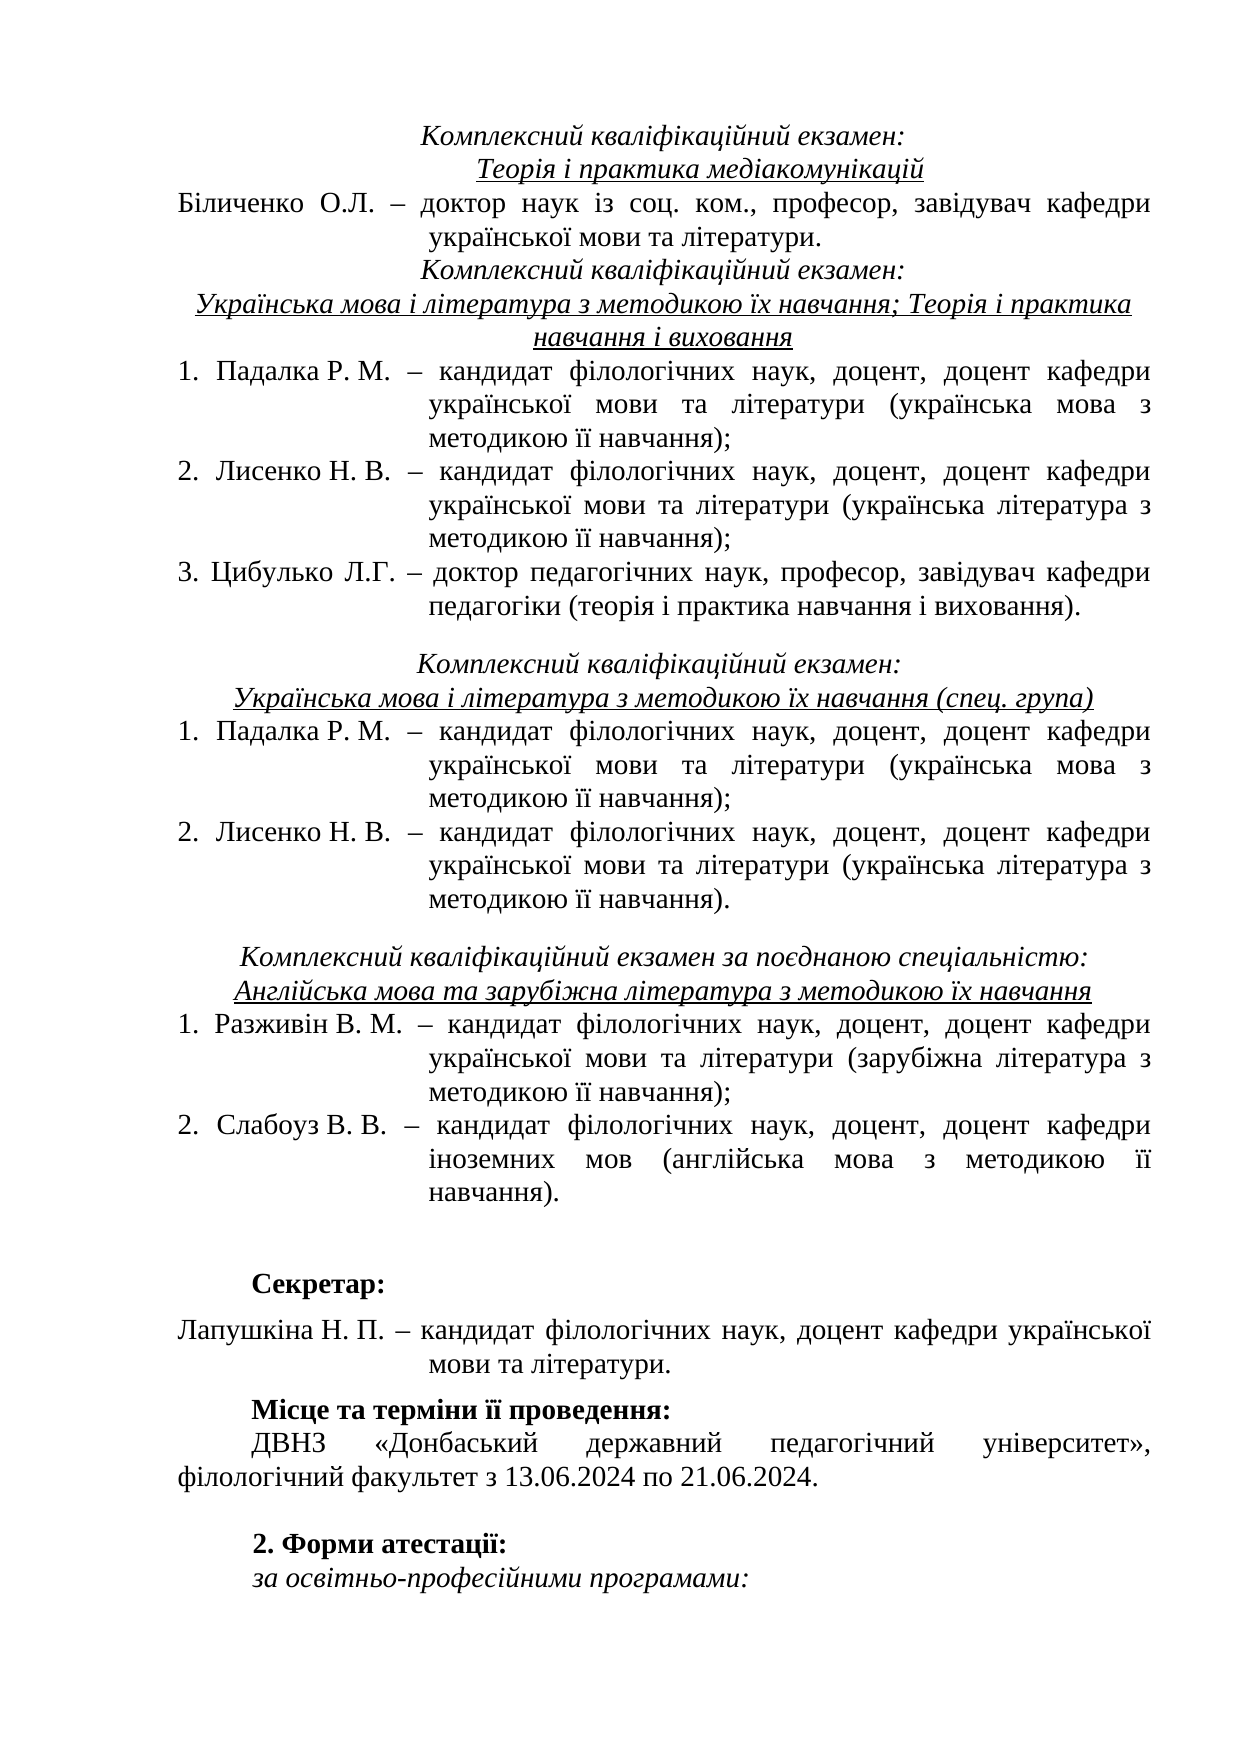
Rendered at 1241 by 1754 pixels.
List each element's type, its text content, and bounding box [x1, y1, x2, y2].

list за освітньо-професійними програмами: [252, 1560, 1152, 1593]
text Секретар: [177, 1266, 1152, 1300]
text 2. Слабоуз В. В. – кандидат філологічних наук, доцент, доцент кафедри іноземних мов (англійська мова з методикою її навчання). [177, 1107, 1152, 1208]
text 2. Лисенко Н. В. – кандидат філологічних наук, доцент, доцент кафедри української мови та літератури (українська література з методикою її навчання). [177, 814, 1152, 914]
text Комплексний кваліфікаційний екзамен: Українська мова і література з методикою їх навчання (спец. група) [177, 646, 1152, 713]
text Лапушкіна Н. П. – кандидат філологічних наук, доцент кафедри української мови та літератури. [177, 1312, 1152, 1379]
text 2. Лисенко Н. В. – кандидат філологічних наук, доцент, доцент кафедри української мови та літератури (українська література з методикою її навчання); [177, 453, 1152, 554]
text 1. Разживін В. М. – кандидат філологічних наук, доцент, доцент кафедри української мови та літератури (зарубіжна література з методикою її навчання); [177, 1007, 1152, 1107]
text Комплексний кваліфікаційний екзамен за поєднаною спеціальністю: Англійська мова та зарубіжна література з методикою їх навчання [177, 939, 1152, 1007]
text Комплексний кваліфікаційний екзамен: [177, 118, 1152, 152]
text 1. Падалка Р. М. – кандидат філологічних наук, доцент, доцент кафедри української мови та літератури (українська мова з методикою її навчання); [177, 353, 1152, 453]
text Місце та терміни її проведення: [177, 1392, 1152, 1426]
text Біличенко О.Л. – доктор наук із соц. ком., професор, завідувач кафедри української мови та літератури. [177, 185, 1152, 252]
list 2. Форми атестації: [252, 1526, 1152, 1560]
text 3. Цибулько Л.Г. – доктор педагогічних наук, професор, завідувач кафедри педагогіки (теорія і практика навчання і виховання). [177, 554, 1152, 621]
text Комплексний кваліфікаційний екзамен: Українська мова і література з методикою їх навчання; Теорія і практика навчання і виховання [177, 252, 1152, 353]
text ДВНЗ «Донбаський державний педагогічний університет», філологічний факультет з 13.06.2024 по 21.06.2024. [177, 1426, 1152, 1493]
text 1. Падалка Р. М. – кандидат філологічних наук, доцент, доцент кафедри української мови та літератури (українська мова з методикою її навчання); [177, 713, 1152, 814]
text Теорія і практика медіакомунікацій [251, 152, 1152, 185]
